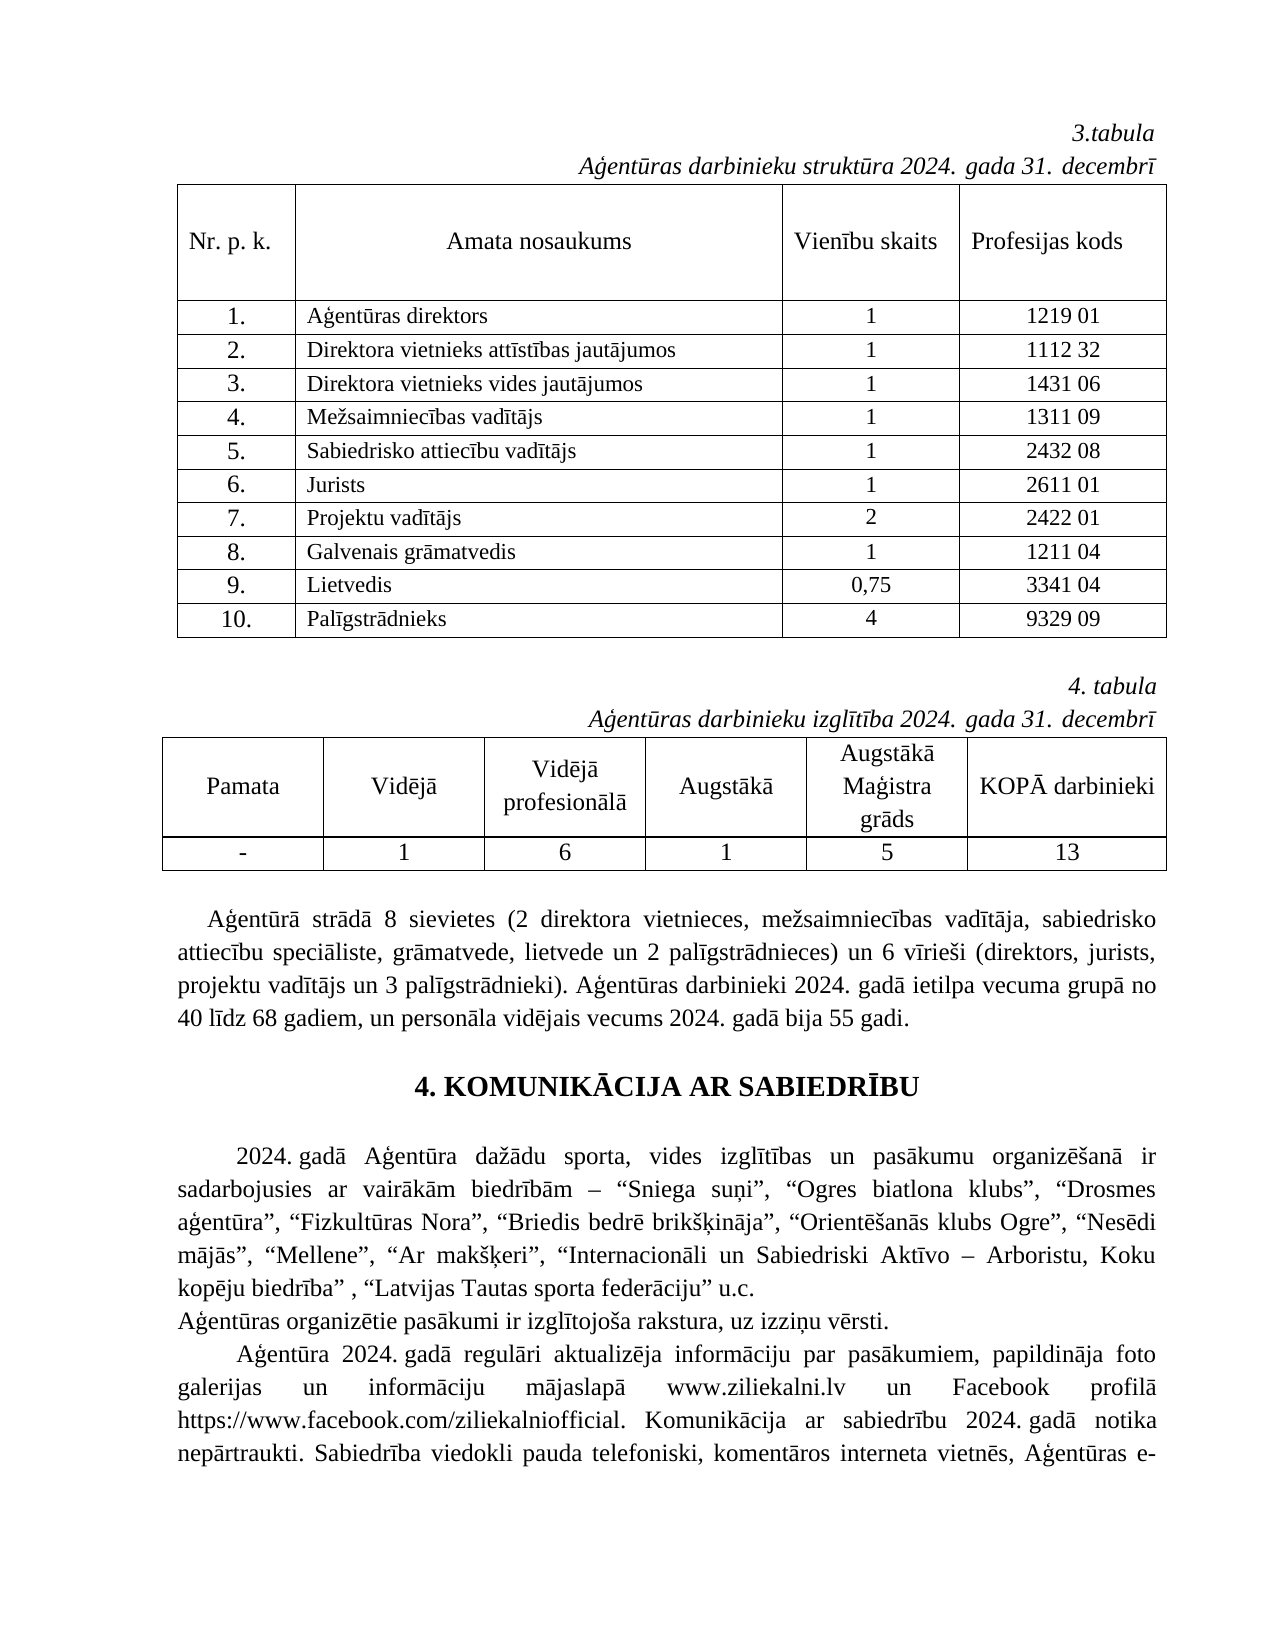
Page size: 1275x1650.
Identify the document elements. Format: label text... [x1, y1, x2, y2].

table_header Pamata [163, 738, 323, 836]
table_cell Mežsaimniecības vadītājs [296, 402, 782, 435]
table_cell 1219 01 [960, 301, 1166, 334]
table_cell 1 [783, 369, 959, 401]
table_header Augstākā [646, 738, 806, 836]
text 4. tabula [215, 671, 1157, 699]
table_cell 2611 01 [960, 470, 1166, 502]
table_cell 1311 09 [960, 402, 1166, 435]
table_header Vidējā [324, 738, 484, 836]
table_cell 6 [485, 838, 645, 870]
table_cell Direktora vietnieks attīstības jautājumos [296, 335, 782, 367]
table_cell Palīgstrādnieks [296, 604, 782, 637]
table_cell 1 [783, 335, 959, 367]
table_cell 9. [178, 570, 295, 603]
table_cell 7. [178, 503, 295, 536]
table_cell 1 [324, 838, 484, 870]
table_cell 1112 32 [960, 335, 1166, 367]
table_header KOPĀ darbinieki [968, 738, 1166, 836]
table_cell 2. [178, 335, 295, 367]
table_cell Projektu vadītājs [296, 503, 782, 536]
table_cell 1211 04 [960, 537, 1166, 569]
table_cell 13 [968, 838, 1166, 870]
table_cell 2432 08 [960, 436, 1166, 468]
table_cell Galvenais grāmatvedis [296, 537, 782, 569]
table_cell 9329 09 [960, 604, 1166, 637]
table_header Amata nosaukums [296, 185, 782, 300]
table_cell 0,75 [783, 570, 959, 603]
table_cell 6. [178, 470, 295, 502]
text 2024. gadā Aģentūra dažādu sporta, vides izglītības un pasākumu organizēšanā ir sadarbojusies ar vairākām biedrībām – “Sniega suņi”, “Ogres biatlona klubs”, “Drosmes aģentūra”, “Fizkultūras Nora”, “Briedis bedrē brikšķināja”, “Orientēšanās klubs Ogre”, “Nesēdi mājās”, “Mellene”, “Ar makšķeri”, “Internacionāli un Sabiedriski Aktīvo – Arboristu, Koku kopēju biedrība” , “Latvijas Tautas sporta federāciju” u.c. [177, 1141, 1157, 1302]
table_header Nr. p. k. [178, 185, 295, 300]
table_cell 1 [783, 402, 959, 435]
table_cell 2422 01 [960, 503, 1166, 536]
table_cell 4. [178, 402, 295, 435]
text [177, 1339, 1157, 1467]
table_cell - [163, 838, 323, 870]
table_cell 1 [783, 537, 959, 569]
table_cell 1 [783, 470, 959, 502]
table_cell 1 [646, 838, 806, 870]
table_header Augstākā Maģistra grāds [807, 738, 967, 836]
table_cell 5 [807, 838, 967, 870]
table_header Vienību skaits [783, 185, 959, 300]
list 3.tabula [252, 118, 1157, 147]
table_cell 10. [178, 604, 295, 637]
table_cell 1 [783, 436, 959, 468]
table_cell Sabiedrisko attiecību vadītājs [296, 436, 782, 468]
table_cell 3. [178, 369, 295, 401]
text Aģentūras darbinieku izglītība 2024. gada 31. decembrī [177, 704, 1157, 732]
table_cell 2 [783, 503, 959, 536]
table_cell Lietvedis [296, 570, 782, 603]
table_cell 1. [178, 301, 295, 334]
table_cell 3341 04 [960, 570, 1166, 603]
table_cell 4 [783, 604, 959, 637]
text Aģentūras darbinieku struktūra 2024. gada 31. decembrī [177, 151, 1157, 180]
table_cell 1 [783, 301, 959, 334]
table_header Vidējā profesionālā [485, 738, 645, 836]
table_cell 8. [178, 537, 295, 569]
table_cell Direktora vietnieks vides jautājumos [296, 369, 782, 401]
table_cell Aģentūras direktors [296, 301, 782, 334]
table_cell Jurists [296, 470, 782, 502]
table_header Profesijas kods [960, 185, 1166, 300]
text Aģentūras organizētie pasākumi ir izglītojoša rakstura, uz izziņu vērsti. [177, 1306, 1157, 1335]
text Aģentūrā strādā 8 sievietes (2 direktora vietnieces, mežsaimniecības vadītāja, sabiedrisko attiecību speciāliste, grāmatvede, lietvede un 2 palīgstrādnieces) un 6 vīrieši (direktors, jurists, projektu vadītājs un 3 palīgstrādnieki). Aģentūras darbinieki 2024. gadā ietilpa vecuma grupā no 40 līdz 68 gadiem, un personāla vidējais vecums 2024. gadā bija 55 gadi. [177, 904, 1157, 1032]
table_cell 1431 06 [960, 369, 1166, 401]
text 4. KOMUNIKĀCIJA AR SABIEDRĪBU [177, 1069, 1157, 1103]
table_cell 5. [178, 436, 295, 468]
